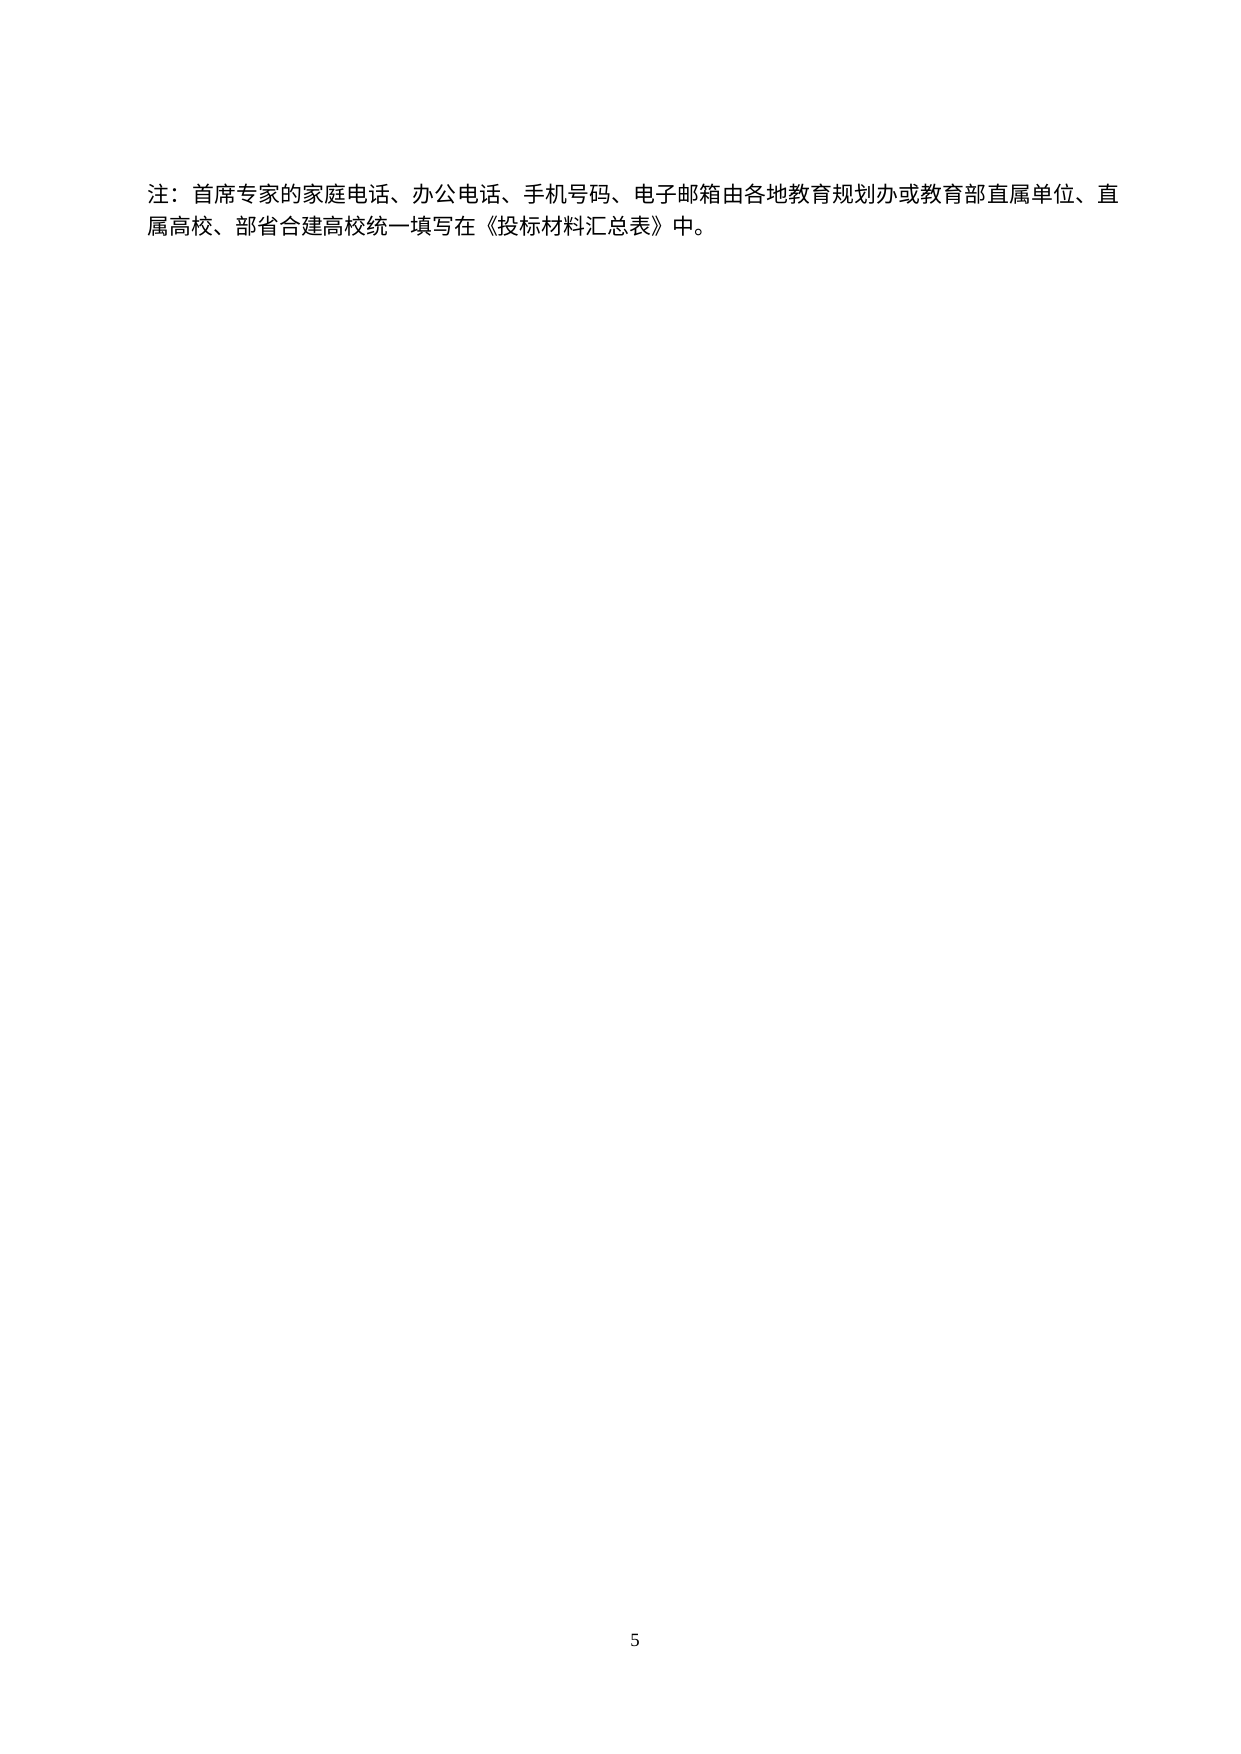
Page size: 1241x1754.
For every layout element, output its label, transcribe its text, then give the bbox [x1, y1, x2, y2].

text 注：首席专家的家庭电话、办公电话、手机号码、电子邮箱由各地教育规划办或教育部直属单位、直属高校、部省合建高校统一填写在《投标材料汇总表》中。 [148, 177, 1122, 241]
